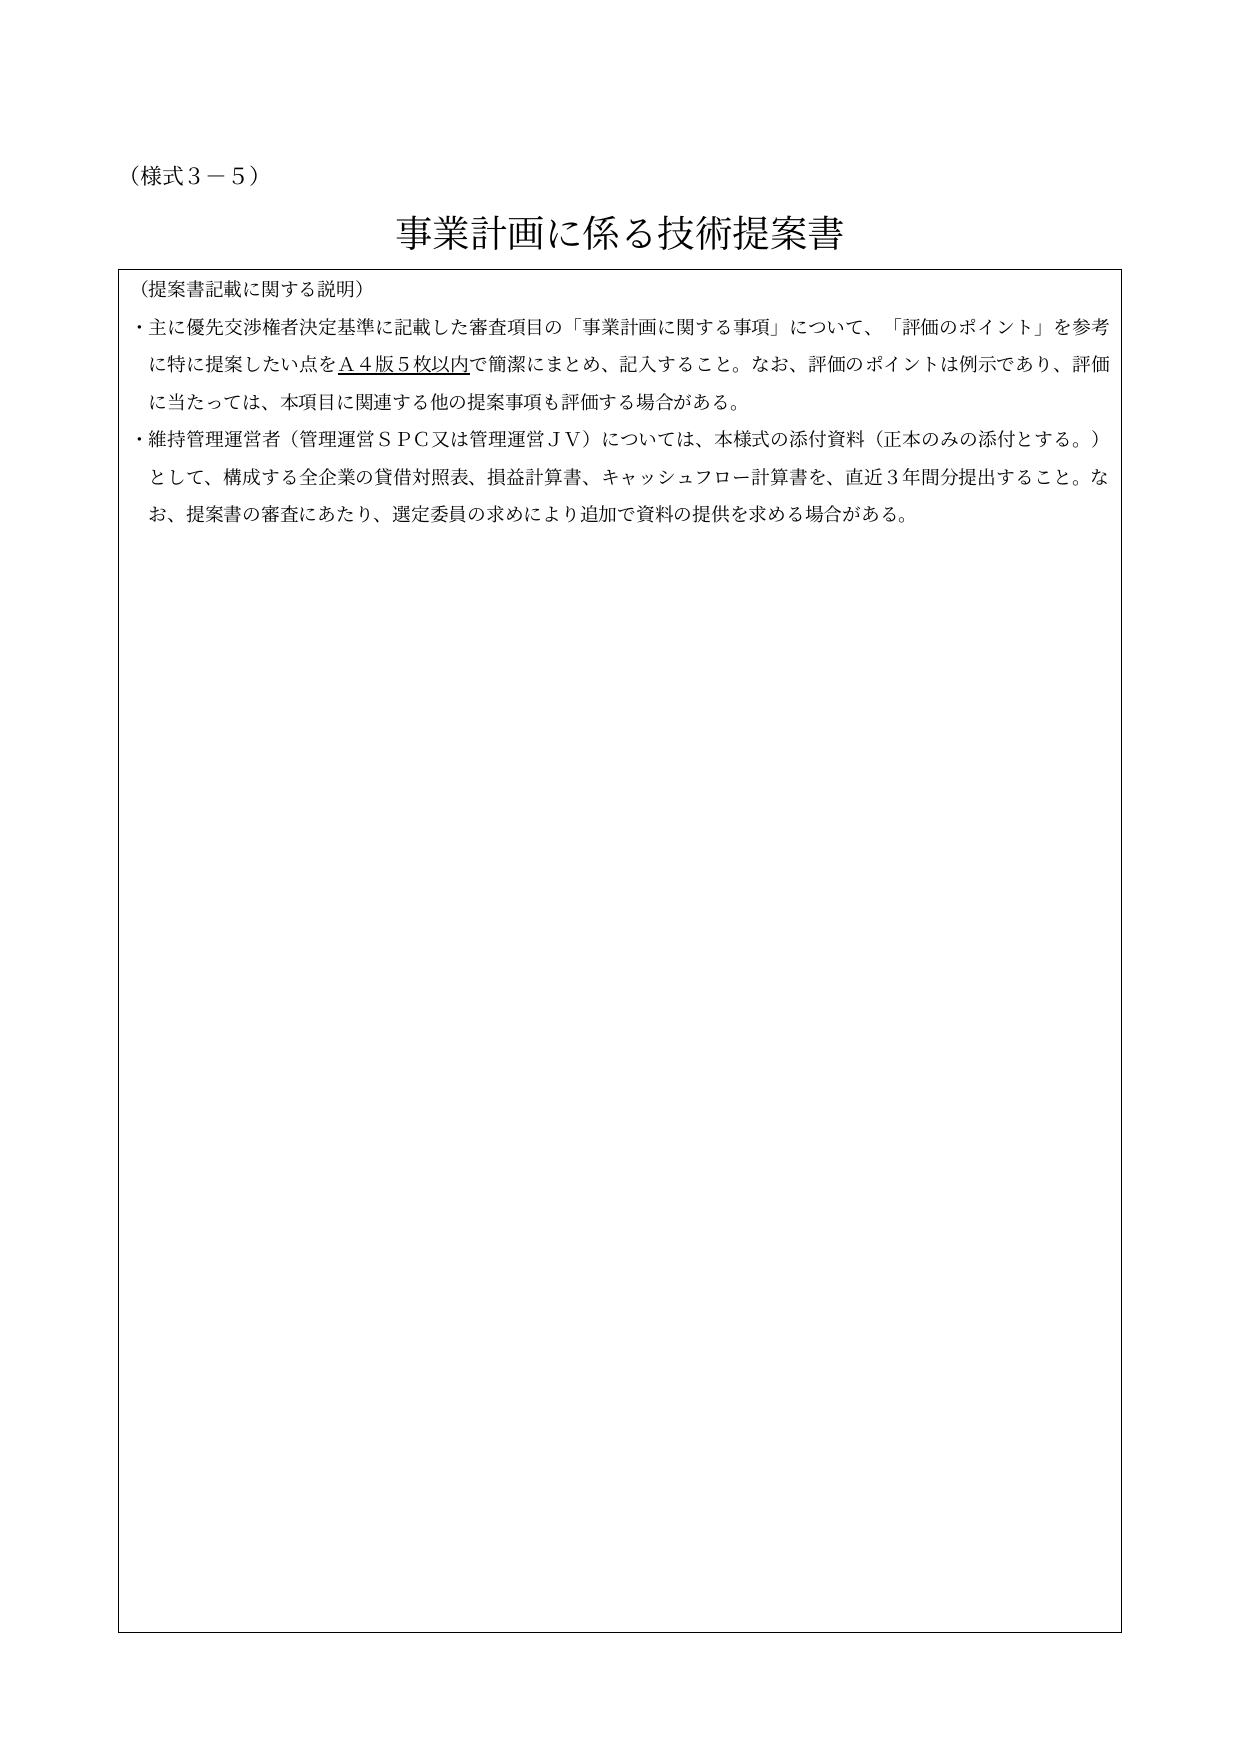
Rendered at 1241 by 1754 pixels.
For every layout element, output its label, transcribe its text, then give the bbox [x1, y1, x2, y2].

table_header （提案書記載に関する説明） ・主に優先交渉権者決定基準に記載した審査項目の「事業計画に関する事項」について、「評価のポイント」を参考に特に提案したい点をＡ４版５枚以内で簡潔にまとめ、記入すること。なお、評価のポイントは例示であり、評価に当たっては、本項目に関連する他の提案事項も評価する場合がある。 ・維持管理運営者（管理運営ＳＰＣ又は管理運営ＪＶ）については、本様式の添付資料（正本のみの添付とする。）として、構成する全企業の貸借対照表、損益計算書、キャッシュフロー計算書を、直近３年間分提出すること。なお、提案書の審査にあたり、選定委員の求めにより追加で資料の提供を求める場合がある。 [119, 270, 1121, 1632]
text （様式３－５） [118, 156, 1122, 194]
text 事業計画に係る技術提案書 [118, 194, 1122, 269]
